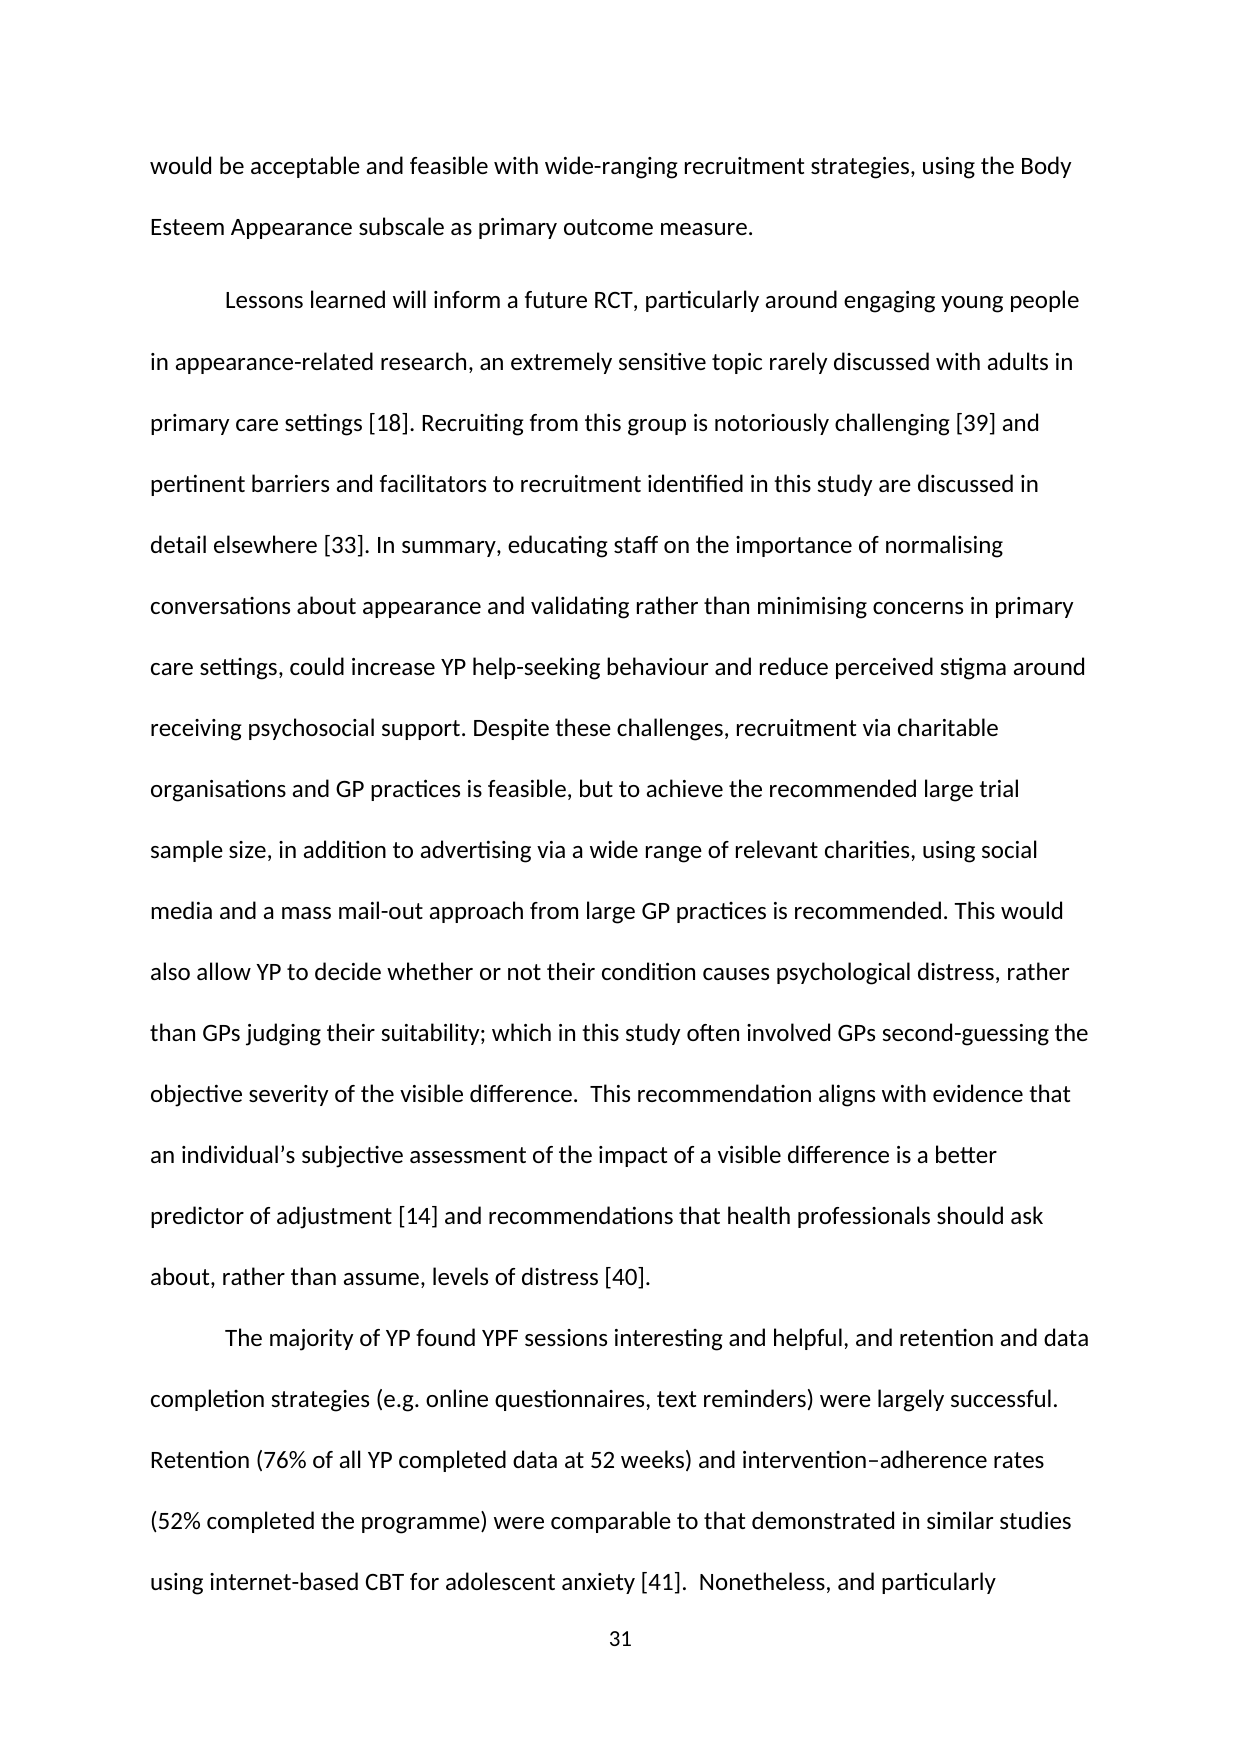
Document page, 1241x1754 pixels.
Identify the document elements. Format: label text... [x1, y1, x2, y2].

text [150, 150, 1090, 242]
text Lessons learned will inform a future RCT, particularly around engaging young people in appearance-related research, an extremely sensitive topic rarely discussed with adults in primary care settings [18]. Recruiting from this group is notoriously challenging [39] and pertinent barriers and facilitators to recruitment identified in this study are discussed in detail elsewhere [33]. In summary, educating staff on the importance of normalising conversations about appearance and validating rather than minimising concerns in primary care settings, could increase YP help-seeking behaviour and reduce perceived stigma around receiving psychosocial support. Despite these challenges, recruitment via charitable organisations and GP practices is feasible, but to achieve the recommended large trial sample size, in addition to advertising via a wide range of relevant charities, using social media and a mass mail-out approach from large GP practices is recommended. This would also allow YP to decide whether or not their condition causes psychological distress, rather than GPs judging their suitability; which in this study often involved GPs second-guessing the objective severity of the visible difference. This recommendation aligns with evidence that an individual’s subjective assessment of the impact of a visible difference is a better predictor of adjustment [14] and recommendations that health professionals should ask about, rather than assume, levels of distress [40]. [150, 284, 1090, 1292]
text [150, 1322, 1090, 1597]
